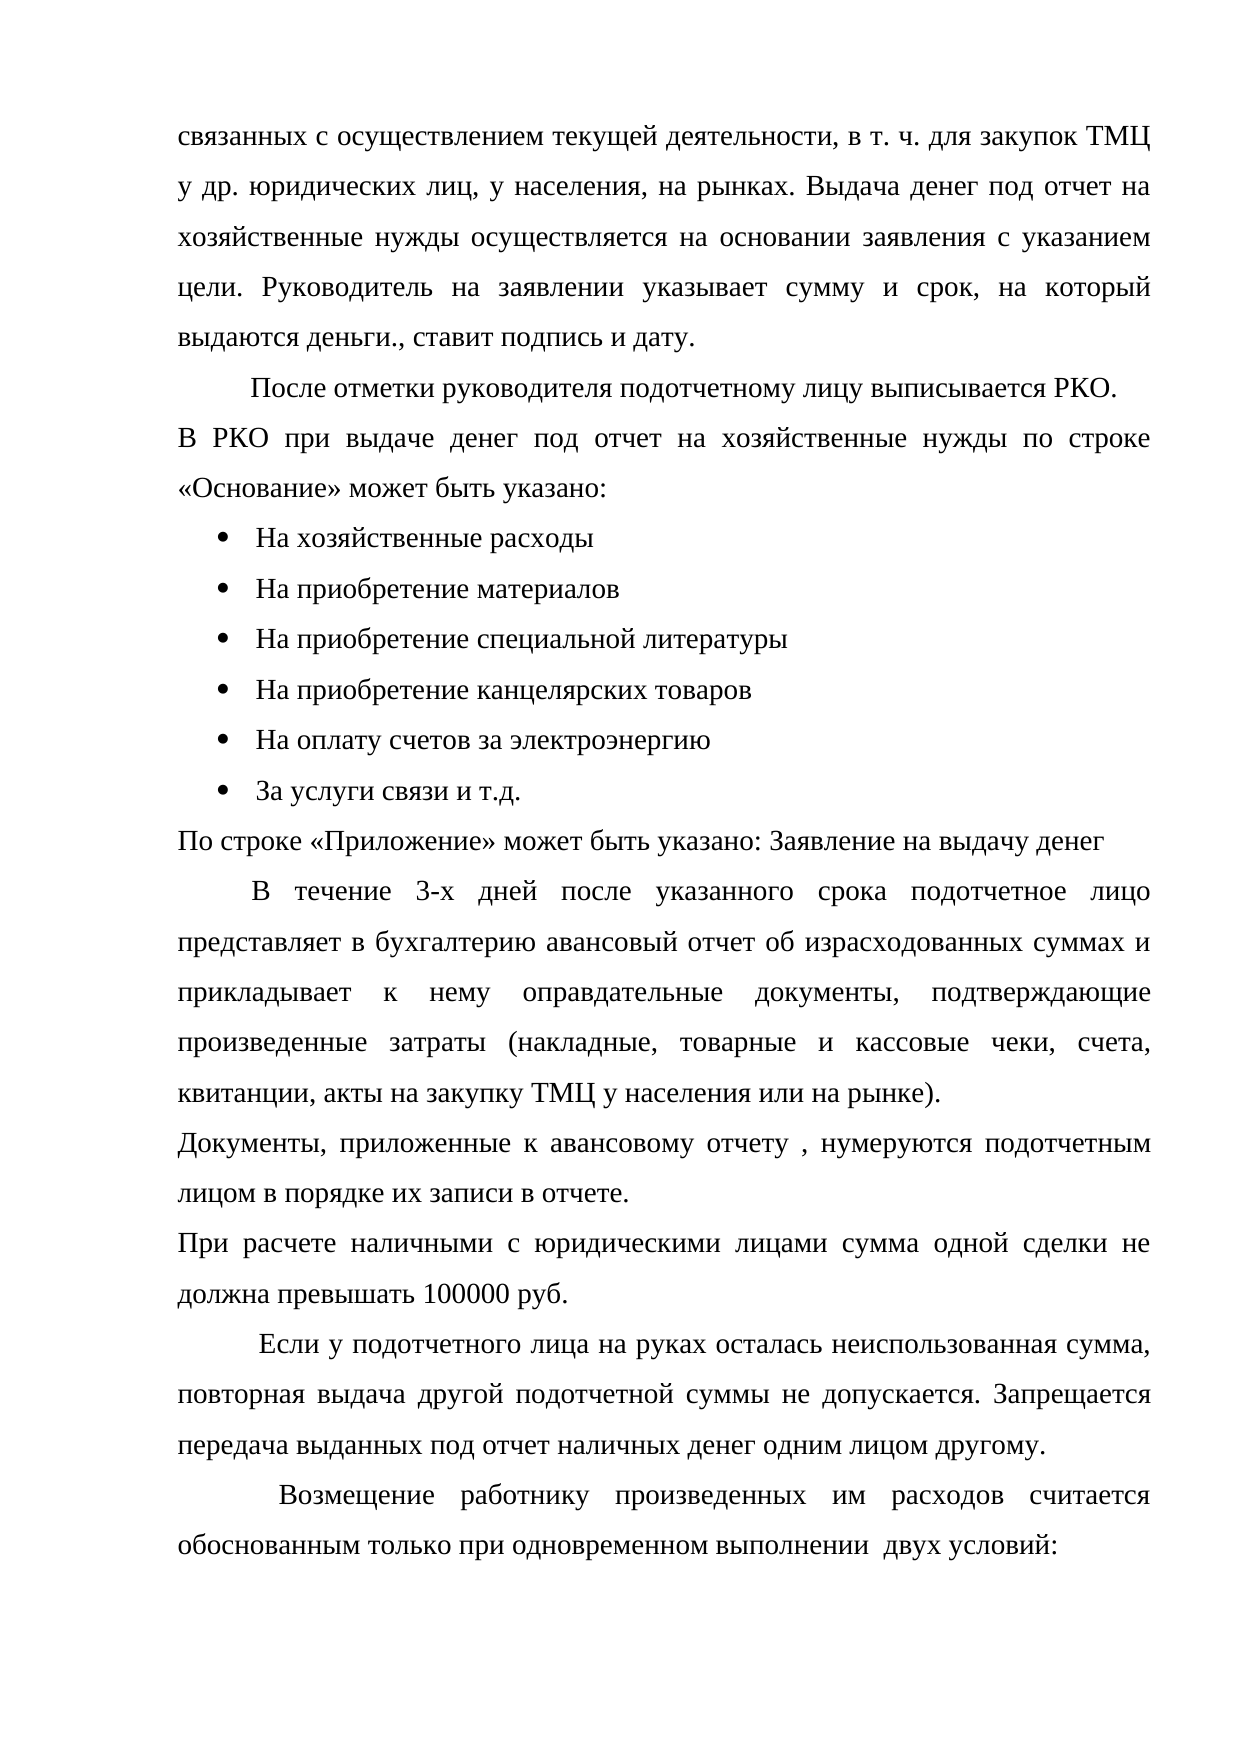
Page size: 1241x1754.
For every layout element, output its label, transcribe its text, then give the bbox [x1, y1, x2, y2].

text По строке «Приложение» может быть указано: Заявление на выдачу денег [177, 823, 1152, 857]
list На приобретение специальной литературы [218, 621, 1152, 655]
text После отметки руководителя подотчетному лицу выписывается РКО. [177, 370, 1152, 403]
text В РКО при выдаче денег под отчет на хозяйственные нужды по строке «Основание» может быть указано: [177, 420, 1152, 504]
text При расчете наличными с юридическими лицами сумма одной сделки не должна превышать 100000 руб. [177, 1226, 1152, 1309]
list На хозяйственные расходы [218, 521, 1152, 554]
text В течение 3-х дней после указанного срока подотчетное лицо представляет в бухгалтерию авансовый отчет об израсходованных суммах и прикладывает к нему оправдательные документы, подтверждающие произведенные затраты (накладные, товарные и кассовые чеки, счета, квитанции, акты на закупку ТМЦ у населения или на рынке). [177, 873, 1152, 1108]
list За услуги связи и т.д. [218, 773, 1152, 806]
text Если у подотчетного лица на руках осталась неиспользованная сумма, повторная выдача другой подотчетной суммы не допускается. Запрещается передача выданных под отчет наличных денег одним лицом другому. [177, 1326, 1152, 1460]
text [177, 118, 1152, 353]
text Документы, приложенные к авансовому отчету , нумеруются подотчетным лицом в порядке их записи в отчете. [177, 1125, 1152, 1209]
list На приобретение канцелярских товаров [218, 672, 1152, 706]
list На оплату счетов за электроэнергию [218, 722, 1152, 756]
list На приобретение материалов [218, 571, 1152, 605]
text Возмещение работнику произведенных им расходов считается обоснованным только при одновременном выполнении двух условий: [177, 1477, 1152, 1561]
